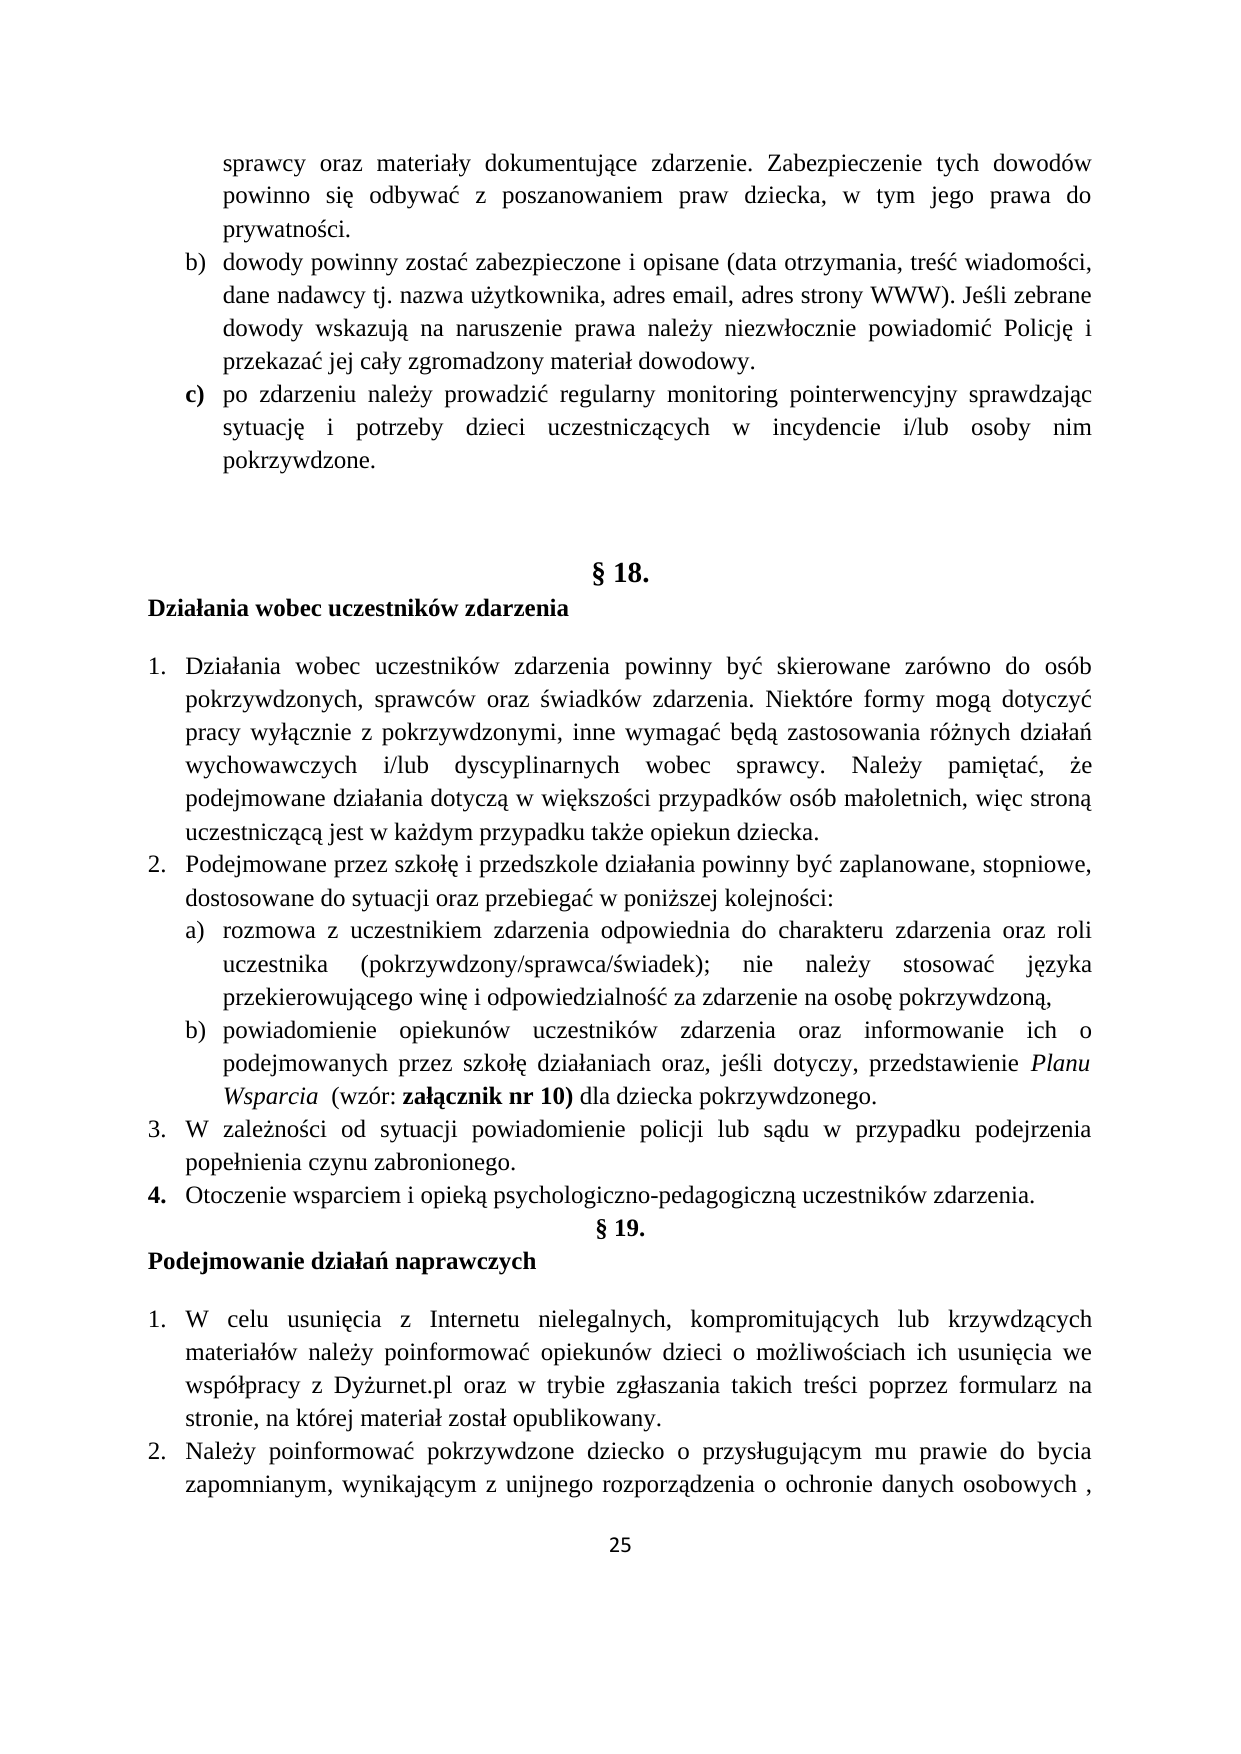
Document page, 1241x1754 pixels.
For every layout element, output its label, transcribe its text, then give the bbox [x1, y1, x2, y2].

text Podejmowanie działań naprawczych [148, 1246, 1093, 1274]
list Działania wobec uczestników zdarzenia powinny być skierowane zarówno do osób pokrzywdzonych, sprawców oraz świadków zdarzenia. Niektóre formy mogą dotyczyć pracy wyłącznie z pokrzywdzonymi, inne wymagać będą zastosowania różnych działań wychowawczych i/lub dyscyplinarnych wobec sprawcy. Należy pamiętać, że podejmowane działania dotyczą w większości przypadków osób małoletnich, więc stroną uczestniczącą jest w każdym przypadku także opiekun dziecka. [148, 651, 1093, 845]
text § 19. [148, 1213, 1093, 1242]
list W celu usunięcia z Internetu nielegalnych, kompromitujących lub krzywdzących materiałów należy poinformować opiekunów dzieci o możliwościach ich usunięcia we współpracy z Dyżurnet.pl oraz w trybie zgłaszania takich treści poprzez formularz na stronie, na której materiał został opublikowany. [148, 1304, 1093, 1432]
list Otoczenie wsparciem i opieką psychologiczno-pedagogiczną uczestników zdarzenia. [148, 1180, 1093, 1208]
text Działania wobec uczestników zdarzenia [148, 593, 1093, 622]
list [185, 148, 1093, 242]
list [148, 1436, 1093, 1498]
list W zależności od sytuacji powiadomienie policji lub sądu w przypadku podejrzenia popełnienia czynu zabronionego. [148, 1114, 1093, 1176]
text § 18. [148, 555, 1093, 588]
list rozmowa z uczestnikiem zdarzenia odpowiednia do charakteru zdarzenia oraz roli uczestnika (pokrzywdzony/sprawca/świadek); nie należy stosować języka przekierowującego winę i odpowiedzialność za zdarzenie na osobę pokrzywdzoną, [185, 916, 1093, 1010]
list Podejmowane przez szkołę i przedszkole działania powinny być zaplanowane, stopniowe, dostosowane do sytuacji oraz przebiegać w poniższej kolejności: [148, 849, 1093, 911]
list dowody powinny zostać zabezpieczone i opisane (data otrzymania, treść wiadomości, dane nadawcy tj. nazwa użytkownika, adres email, adres strony WWW). Jeśli zebrane dowody wskazują na naruszenie prawa należy niezwłocznie powiadomić Policję i przekazać jej cały zgromadzony materiał dowodowy. [185, 247, 1093, 374]
list po zdarzeniu należy prowadzić regularny monitoring pointerwencyjny sprawdzając sytuację i potrzeby dzieci uczestniczących w incydencie i/lub osoby nim pokrzywdzone. [185, 379, 1093, 473]
list powiadomienie opiekunów uczestników zdarzenia oraz informowanie ich o podejmowanych przez szkołę działaniach oraz, jeśli dotyczy, przedstawienie Planu Wsparcia (wzór: załącznik nr 10) dla dziecka pokrzywdzonego. [185, 1015, 1093, 1109]
